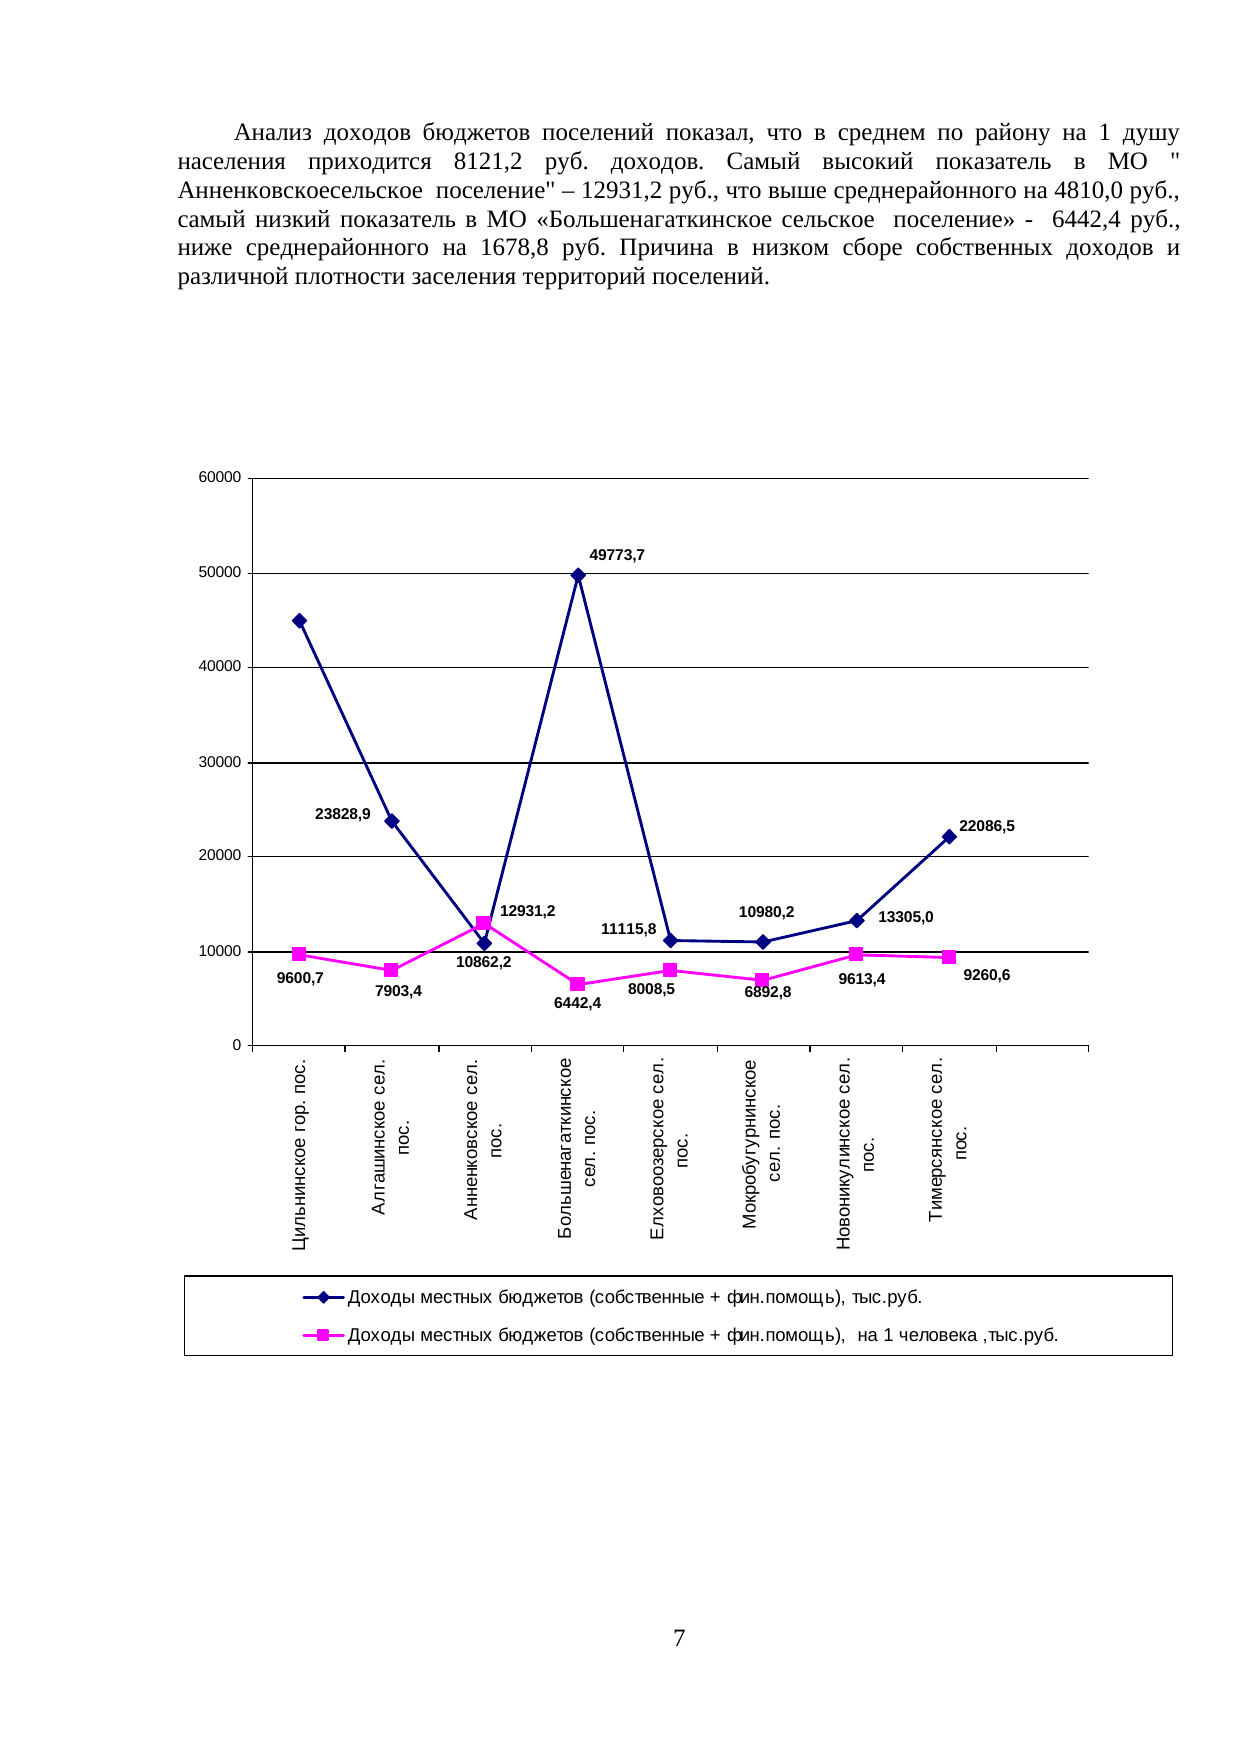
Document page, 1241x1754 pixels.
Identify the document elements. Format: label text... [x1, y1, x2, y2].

text Анализ доходов бюджетов поселений показал, что в среднем по району на 1 душу населения приходится 8121,2 руб. доходов. Самый высокий показатель в МО " Анненковскоесельское поселение" – 12931,2 руб., что выше среднерайонного на 4810,0 руб., самый низкий показатель в МО «Большенагаткинское сельское поселение» - 6442,4 руб., ниже среднерайонного на 1678,8 руб. Причина в низком сборе собственных доходов и различной плотности заселения территорий поселений. [177, 117, 1181, 290]
